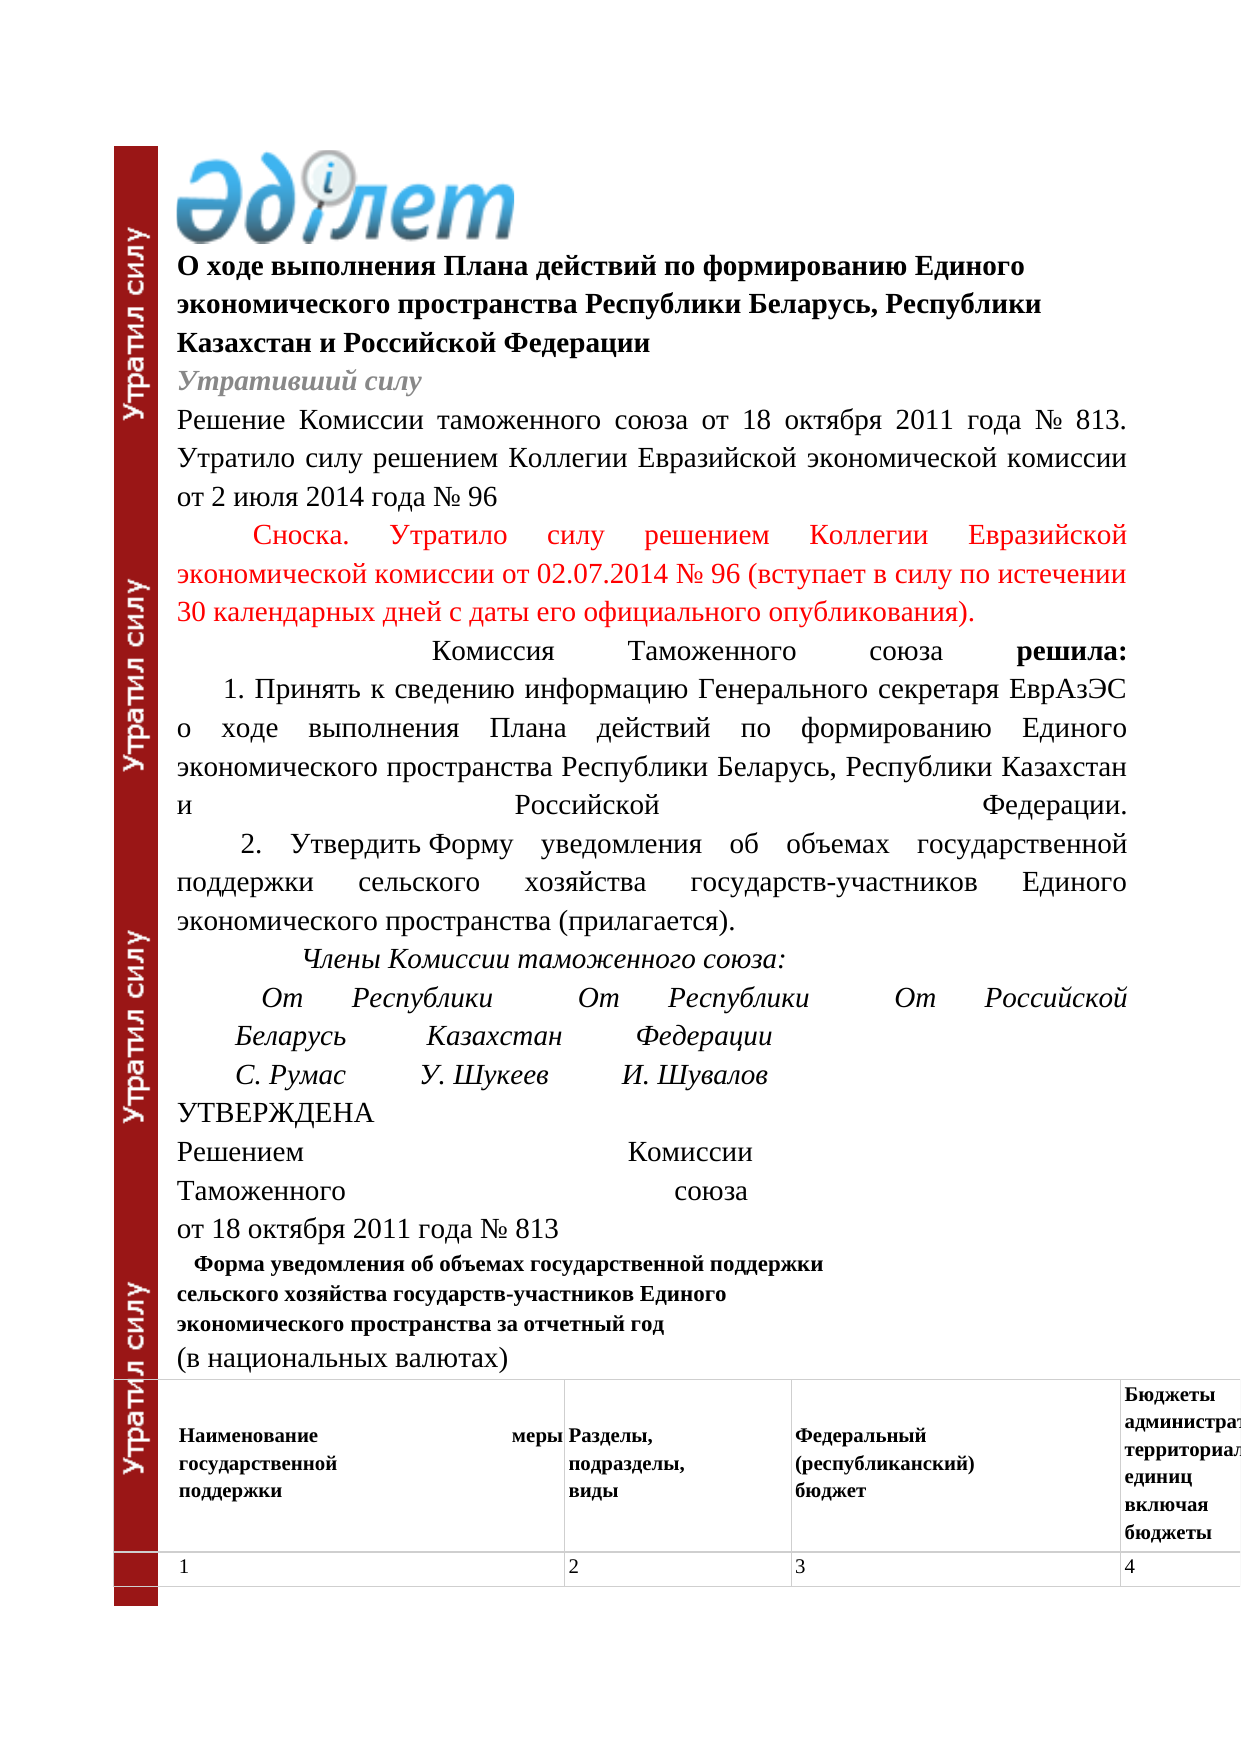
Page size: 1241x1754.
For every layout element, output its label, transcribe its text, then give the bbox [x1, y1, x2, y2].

table_cell 4 [1121, 1553, 1240, 1586]
picture [114, 358, 158, 363]
picture [114, 397, 158, 402]
text (в национальных валютах) [112, 1340, 1128, 1374]
text Форма уведомления об объемах государственной поддержки сельского хозяйства государств-участников Единого экономического пространства за отчетный год [112, 1250, 1128, 1336]
table_header Наименование меры государственной поддержки [114, 1380, 564, 1551]
picture [114, 1587, 158, 1606]
picture [114, 512, 158, 517]
text УТВЕРЖДЕНА Решением Комиссии Таможенного союза от 18 октября 2011 года № 813 [112, 1096, 1128, 1245]
picture [114, 975, 158, 980]
picture [176, 150, 515, 244]
table_cell 2 [565, 1553, 791, 1586]
text Члены Комиссии таможенного союза: [112, 941, 1128, 975]
picture [114, 1374, 158, 1379]
text Утративший силу [112, 363, 1128, 397]
picture [114, 1091, 158, 1096]
text Комиссия Таможенного союза решила: 1. Принять к сведению информацию Генерального секретаря ЕврАзЭС о ходе выполнения Плана действий по формированию Единого экономического пространства Республики Беларусь, Республики Казахстан и Российской Федерации. 2. Утвердить Форму уведомления об объемах государственной поддержки сельского хозяйства государств-участников Единого экономического пространства (прилагается). [112, 633, 1128, 936]
picture [114, 1052, 158, 1057]
text Сноска. Утратило силу решением Коллегии Евразийской экономической комиссии от 02.07.2014 № 96 (вступает в силу по истечении 30 календарных дней с даты его официального опубликования). [112, 517, 1128, 628]
text С. Румас У. Шукеев И. Шувалов [112, 1057, 1128, 1091]
table_header Федеральный (республиканский) бюджет [792, 1380, 1120, 1551]
table_cell 1 [114, 1553, 564, 1586]
picture [114, 146, 158, 248]
picture [114, 1336, 158, 1340]
table_header Разделы, подразделы, виды [565, 1380, 791, 1551]
picture [114, 936, 158, 941]
text О ходе выполнения Плана действий по формированию Единого экономического пространства Республики Беларусь, Республики Казахстан и Российской Федерации [112, 248, 1128, 358]
text Решение Комиссии таможенного союза от 18 октября 2011 года № 813. Утратило силу решением Коллегии Евразийской экономической комиссии от 2 июля 2014 года № 96 [112, 402, 1128, 512]
table_cell 3 [792, 1553, 1120, 1586]
text От Республики От Республики От Российской Беларусь Казахстан Федерации [112, 980, 1128, 1052]
picture [114, 1245, 158, 1250]
picture [114, 628, 158, 633]
table_header Бюджеты административно- территориальных единиц Сторон, включая местные бюджеты [1121, 1380, 1240, 1551]
